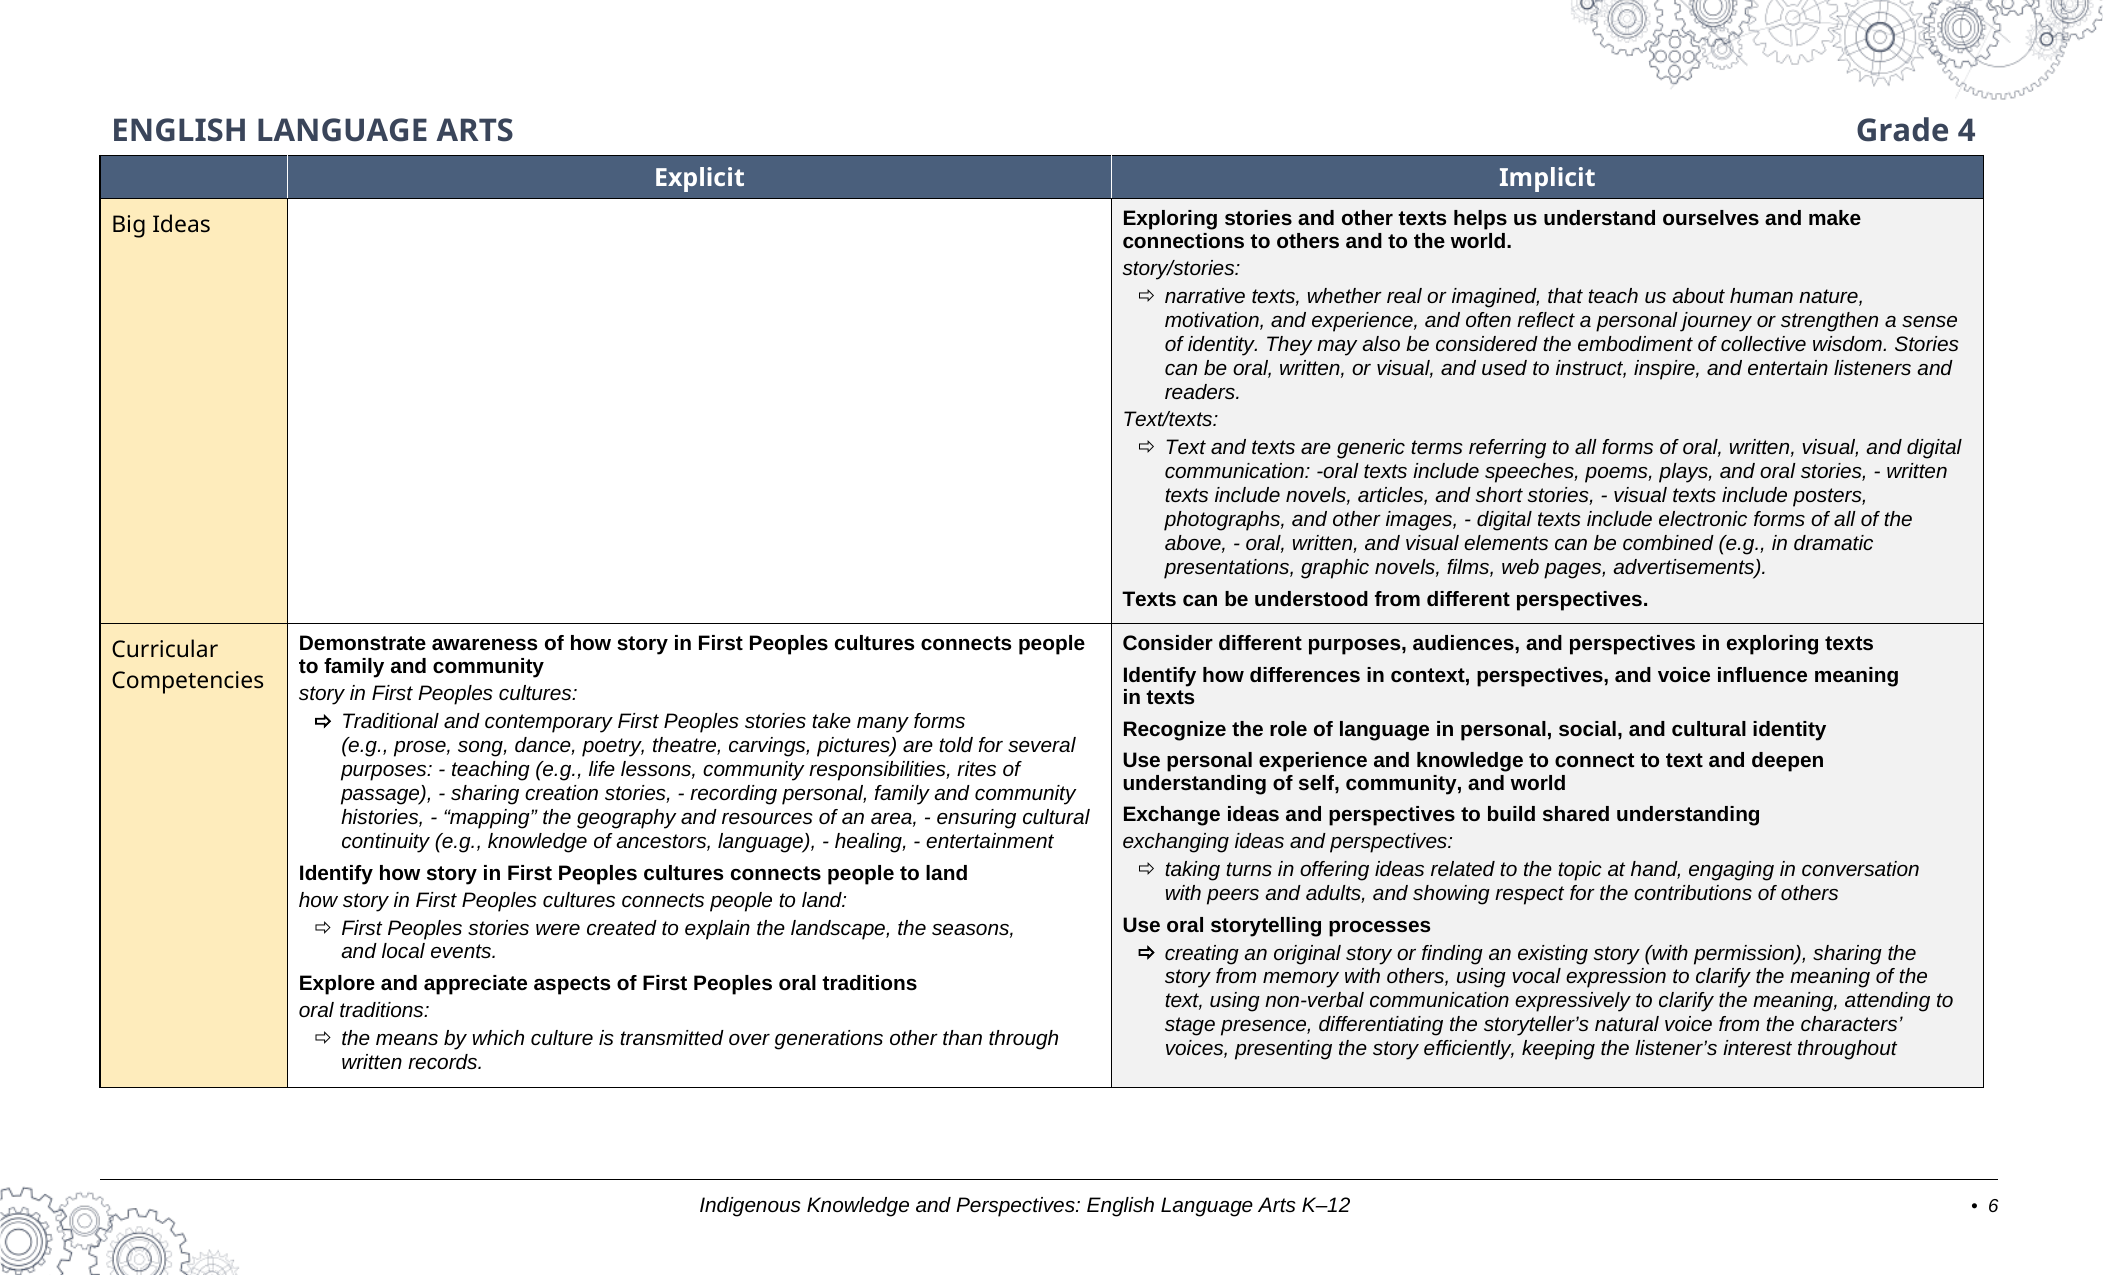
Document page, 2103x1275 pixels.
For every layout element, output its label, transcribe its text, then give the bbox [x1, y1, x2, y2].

table_cell Explicit [288, 156, 1111, 198]
table_cell [288, 199, 1111, 623]
table_cell Implicit [1112, 156, 1983, 198]
table_cell [101, 156, 287, 198]
table_header ENGLISH LANGUAGE ARTS Grade 4 [100, 104, 1983, 155]
table_cell Consider different purposes, audiences, and perspectives in exploring texts Identify how differences in context, perspectives, and voice influence meaning in texts Recognize the role of language in personal, social, and cultural identity Use personal experience and knowledge to connect to text and deepen understanding of self, community, and world Exchange ideas and perspectives to build shared understanding exchanging ideas and perspectives: taking turns in offering ideas related to the topic at hand, engaging in conversation with peers and adults, and showing respect for the contributions of others Use oral storytelling processes creating an original story or finding an existing story (with permission), sharing the story from memory with others, using vocal expression to clarify the meaning of the text, using non-verbal communication expressively to clarify the meaning, attending to stage presence, differentiating the storyteller’s natural voice from the characters’ voices, presenting the story efficiently, keeping the listener’s interest throughout [1112, 624, 1983, 1087]
table_cell Big Ideas [101, 199, 287, 623]
table_cell Demonstrate awareness of how story in First Peoples cultures connects people to family and community story in First Peoples cultures: Traditional and contemporary First Peoples stories take many forms (e.g., prose, song, dance, poetry, theatre, carvings, pictures) are told for several purposes: - teaching (e.g., life lessons, community responsibilities, rites of passage), - sharing creation stories, - recording personal, family and community histories, - “mapping” the geography and resources of an area, - ensuring cultural continuity (e.g., knowledge of ancestors, language), - healing, - entertainment Identify how story in First Peoples cultures connects people to land how story in First Peoples cultures connects people to land: First Peoples stories were created to explain the landscape, the seasons, and local events. Explore and appreciate aspects of First Peoples oral traditions oral traditions: the means by which culture is transmitted over generations other than through written records. [288, 624, 1111, 1087]
table_cell Curricular Competencies [101, 624, 287, 1087]
table_cell Exploring stories and other texts helps us understand ourselves and make connections to others and to the world. story/stories: narrative texts, whether real or imagined, that teach us about human nature, motivation, and experience, and often reflect a personal journey or strengthen a sense of identity. They may also be considered the embodiment of collective wisdom. Stories can be oral, written, or visual, and used to instruct, inspire, and entertain listeners and readers. Text/texts: Text and texts are generic terms referring to all forms of oral, written, visual, and digital communication: -oral texts include speeches, poems, plays, and oral stories, - written texts include novels, articles, and short stories, - visual texts include posters, photographs, and other images, - digital texts include electronic forms of all of the above, - oral, written, and visual elements can be combined (e.g., in dramatic presentations, graphic novels, films, web pages, advertisements). Texts can be understood from different perspectives. [1112, 199, 1983, 623]
